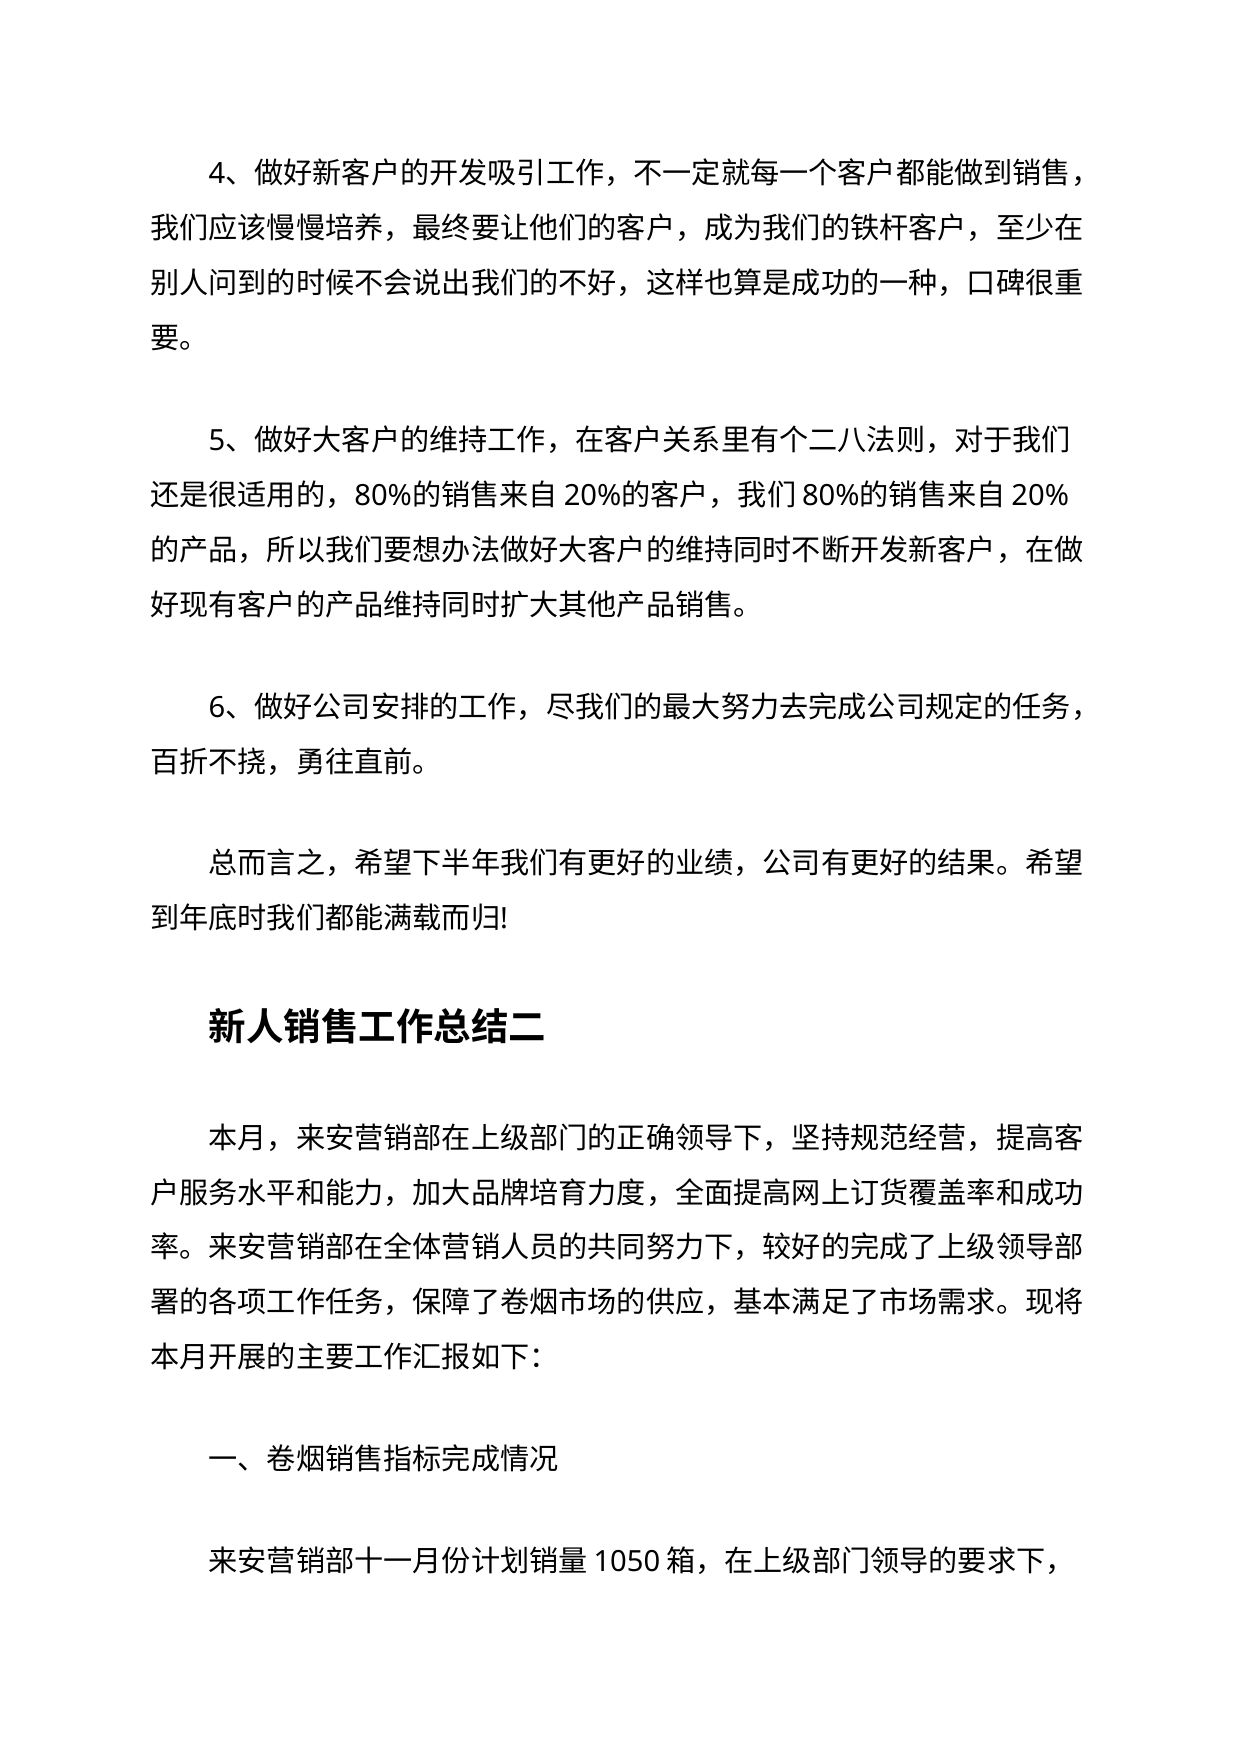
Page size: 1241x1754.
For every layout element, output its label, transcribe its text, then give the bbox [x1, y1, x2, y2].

text 4、做好新客户的开发吸引工作，不一定就每一个客户都能做到销售，我们应该慢慢培养，最终要让他们的客户，成为我们的铁杆客户，至少在别人问到的时候不会说出我们的不好，这样也算是成功的一种，口碑很重要。 [150, 150, 1090, 357]
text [150, 1537, 1090, 1580]
text 一、卷烟销售指标完成情况 [150, 1436, 1090, 1478]
text 总而言之，希望下半年我们有更好的业绩，公司有更好的结果。希望到年底时我们都能满载而归! [150, 840, 1090, 937]
text 本月，来安营销部在上级部门的正确领导下，坚持规范经营，提高客户服务水平和能力，加大品牌培育力度，全面提高网上订货覆盖率和成功率。来安营销部在全体营销人员的共同努力下，较好的完成了上级领导部署的各项工作任务，保障了卷烟市场的供应，基本满足了市场需求。现将本月开展的主要工作汇报如下： [150, 1114, 1090, 1376]
text 6、做好公司安排的工作，尽我们的最大努力去完成公司规定的任务，百折不挠，勇往直前。 [150, 683, 1090, 781]
text 5、做好大客户的维持工作，在客户关系里有个二八法则，对于我们还是很适用的，80%的销售来自20%的客户，我们80%的销售来自20%的产品，所以我们要想办法做好大客户的维持同时不断开发新客户，在做好现有客户的产品维持同时扩大其他产品销售。 [150, 417, 1090, 624]
text 新人销售工作总结二 [150, 997, 1090, 1051]
